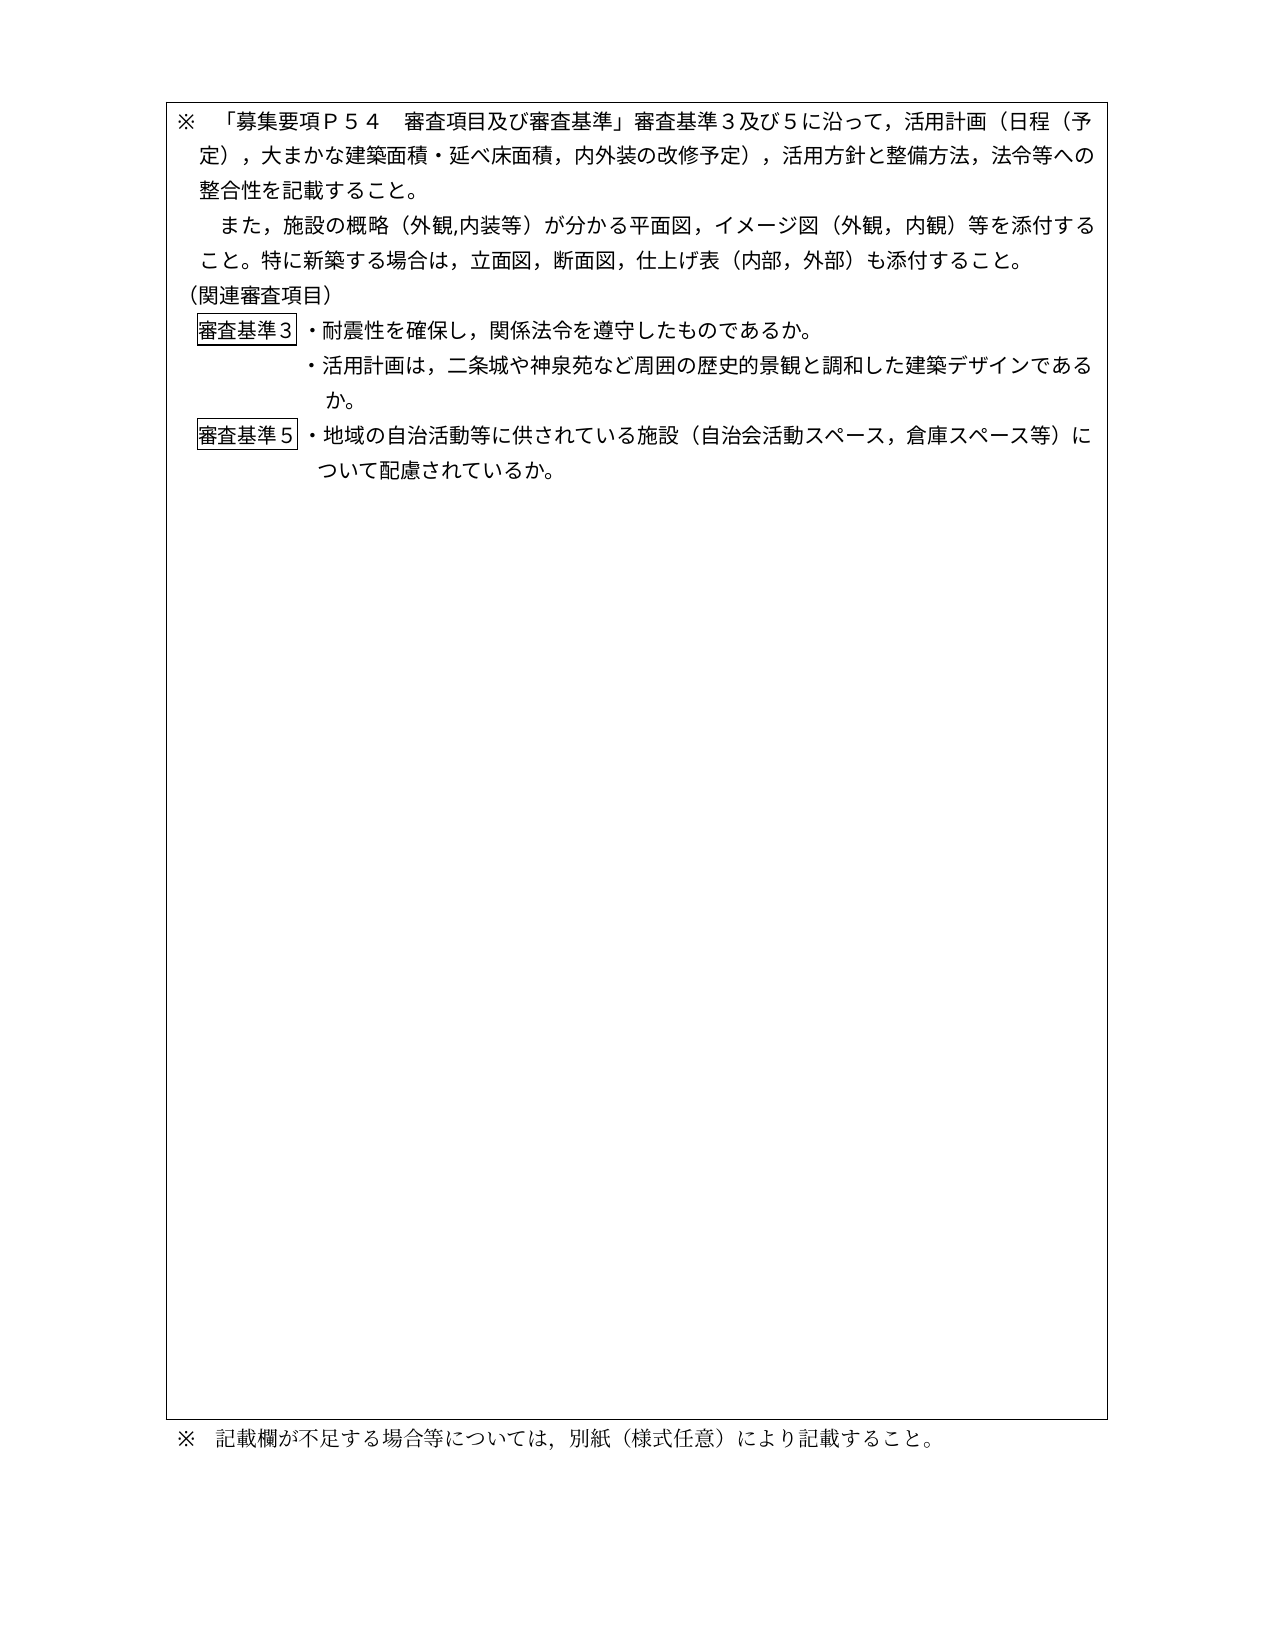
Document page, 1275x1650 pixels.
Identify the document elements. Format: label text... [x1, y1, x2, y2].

text ※ 記載欄が不足する場合等については，別紙（様式任意）により記載すること。 [177, 1420, 1098, 1455]
table_cell ※ 「募集要項Ｐ５４ 審査項目及び審査基準」審査基準３及び５に沿って，活用計画（日程（予定），大まかな建築面積・延べ床面積，内外装の改修予定），活用方針と整備方法，法令等への整合性を記載すること。 また，施設の概略（外観,内装等）が分かる平面図，イメージ図（外観，内観）等を添付すること。特に新築する場合は，立面図，断面図，仕上げ表（内部，外部）も添付すること。 （関連審査項目） 審査基準３・耐震性を確保し，関係法令を遵守したものであるか。 ・活用計画は，二条城や神泉苑など周囲の歴史的景観と調和した建築デザインであるか。 審査基準５・地域の自治活動等に供されている施設（自治会活動スペース，倉庫スペース等）について配慮されているか。 [167, 103, 1107, 1419]
